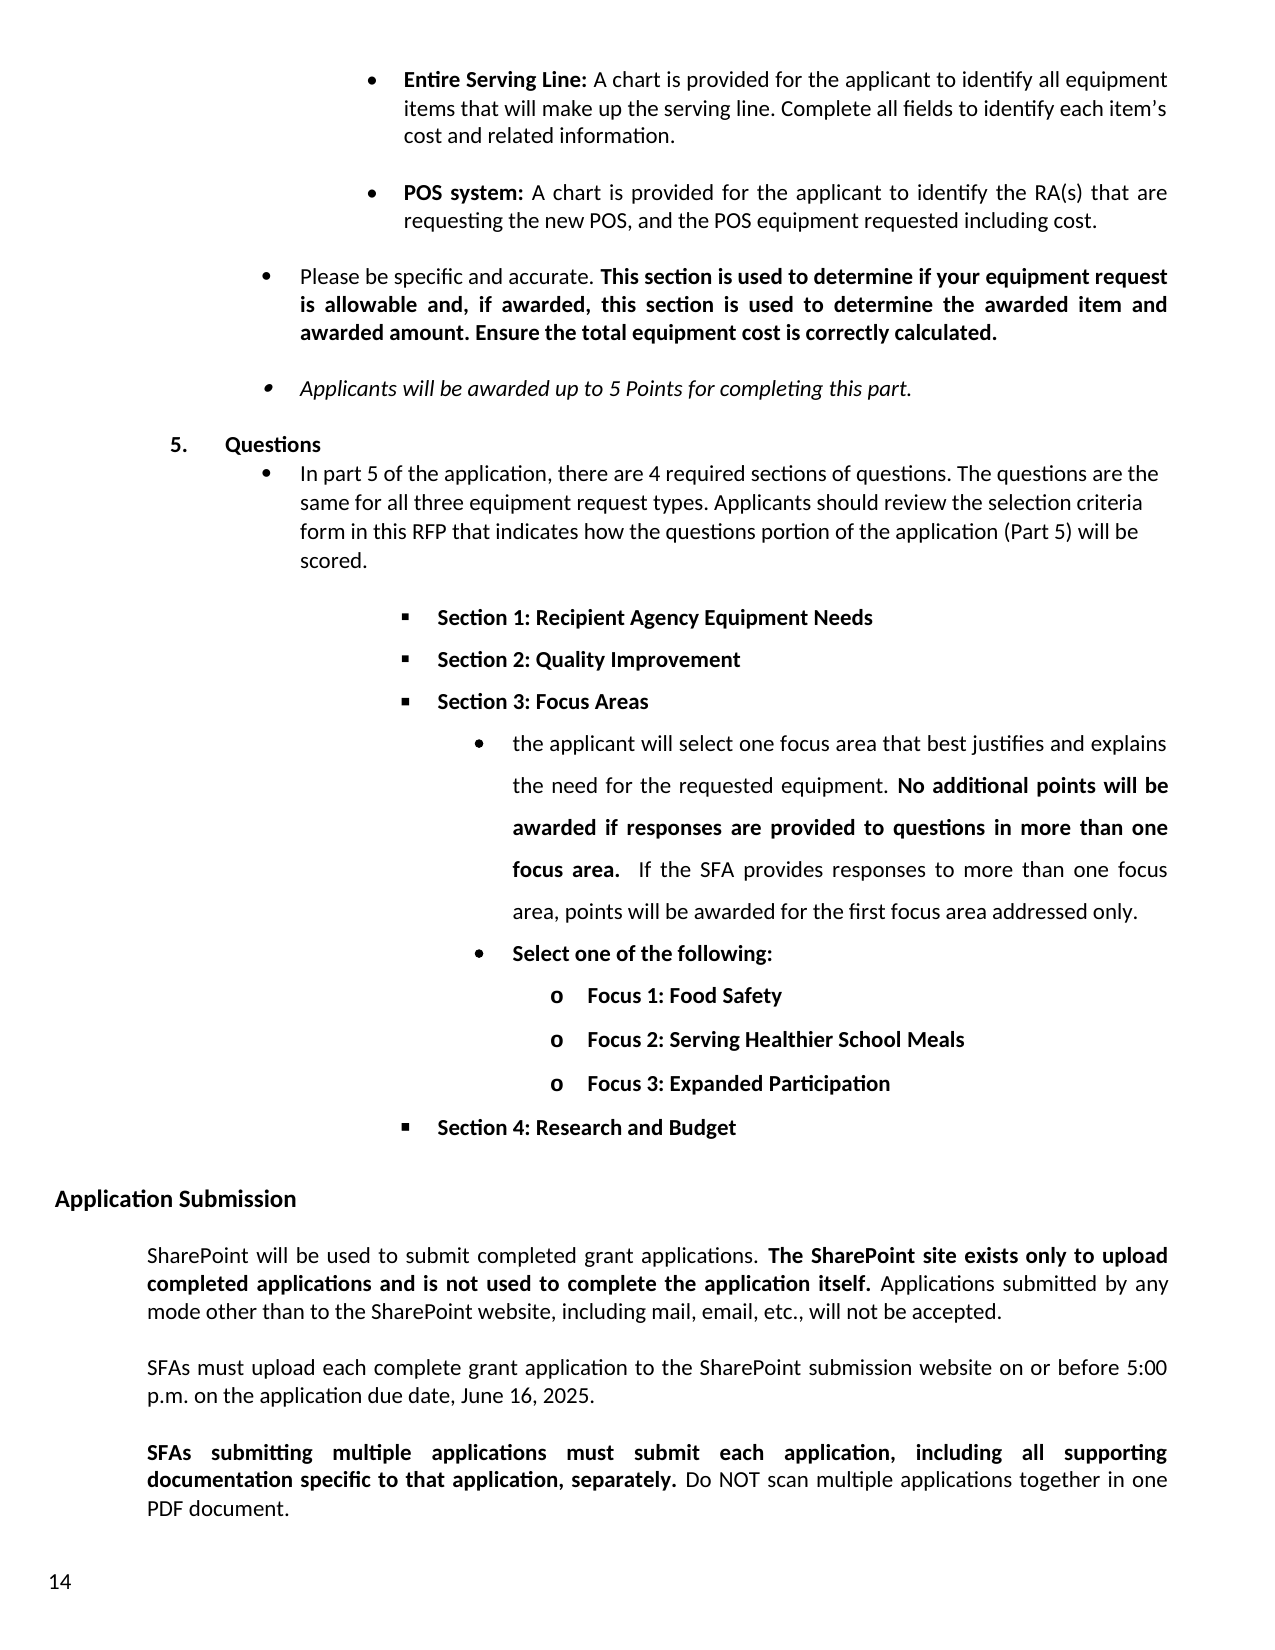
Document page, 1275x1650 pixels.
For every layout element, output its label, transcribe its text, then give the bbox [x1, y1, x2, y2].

text SFAs must upload each complete grant application to the SharePoint submission website on or before 5:00 p.m. on the application due date, June 16, 2025. [147, 1353, 1169, 1409]
list Section 1: Recipient Agency Equipment Needs [400, 603, 1169, 631]
list Section 4: Research and Budget [400, 1113, 1169, 1141]
text SharePoint will be used to submit completed grant applications. The SharePoint site exists only to upload completed applications and is not used to complete the application itself. Applications submitted by any mode other than to the SharePoint website, including mail, email, etc., will not be accepted. [147, 1241, 1169, 1326]
text SFAs submitting multiple applications must submit each application, including all supporting documentation specific to that application, separately. Do NOT scan multiple applications together in one PDF document. [147, 1438, 1169, 1522]
subtitle Application Submission [54, 1183, 1169, 1213]
list Focus 3: Expanded Participation [550, 1069, 1169, 1098]
list Section 2: Quality Improvement [400, 645, 1169, 673]
list Please be specific and accurate. This section is used to determine if your equipment request is allowable and, if awarded, this section is used to determine the awarded item and awarded amount. Ensure the total equipment cost is correctly calculated. [262, 262, 1169, 346]
list Applicants will be awarded up to 5 Points for completing this part. [262, 374, 1169, 402]
list Section 3: Focus Areas [400, 687, 1169, 715]
list Entire Serving Line: A chart is provided for the applicant to identify all equipment items that will make up the serving line. Complete all fields to identify each item’s cost and related information. [366, 66, 1169, 150]
list Focus 1: Food Safety [550, 981, 1169, 1011]
list the applicant will select one focus area that best justifies and explains the need for the requested equipment. No additional points will be awarded if responses are provided to questions in more than one focus area. If the SFA provides responses to more than one focus area, points will be awarded for the first focus area addressed only. [475, 729, 1169, 925]
list Select one of the following: [475, 939, 1169, 967]
list POS system: A chart is provided for the applicant to identify the RA(s) that are requesting the new POS, and the POS equipment requested including cost. [366, 178, 1169, 234]
list In part 5 of the application, there are 4 required sections of questions. The questions are the same for all three equipment request types. Applicants should review the selection criteria form in this RFP that indicates how the questions portion of the application (Part 5) will be scored. [262, 458, 1169, 574]
list Questions [170, 430, 1169, 458]
list Focus 2: Serving Healthier School Meals [550, 1025, 1169, 1054]
